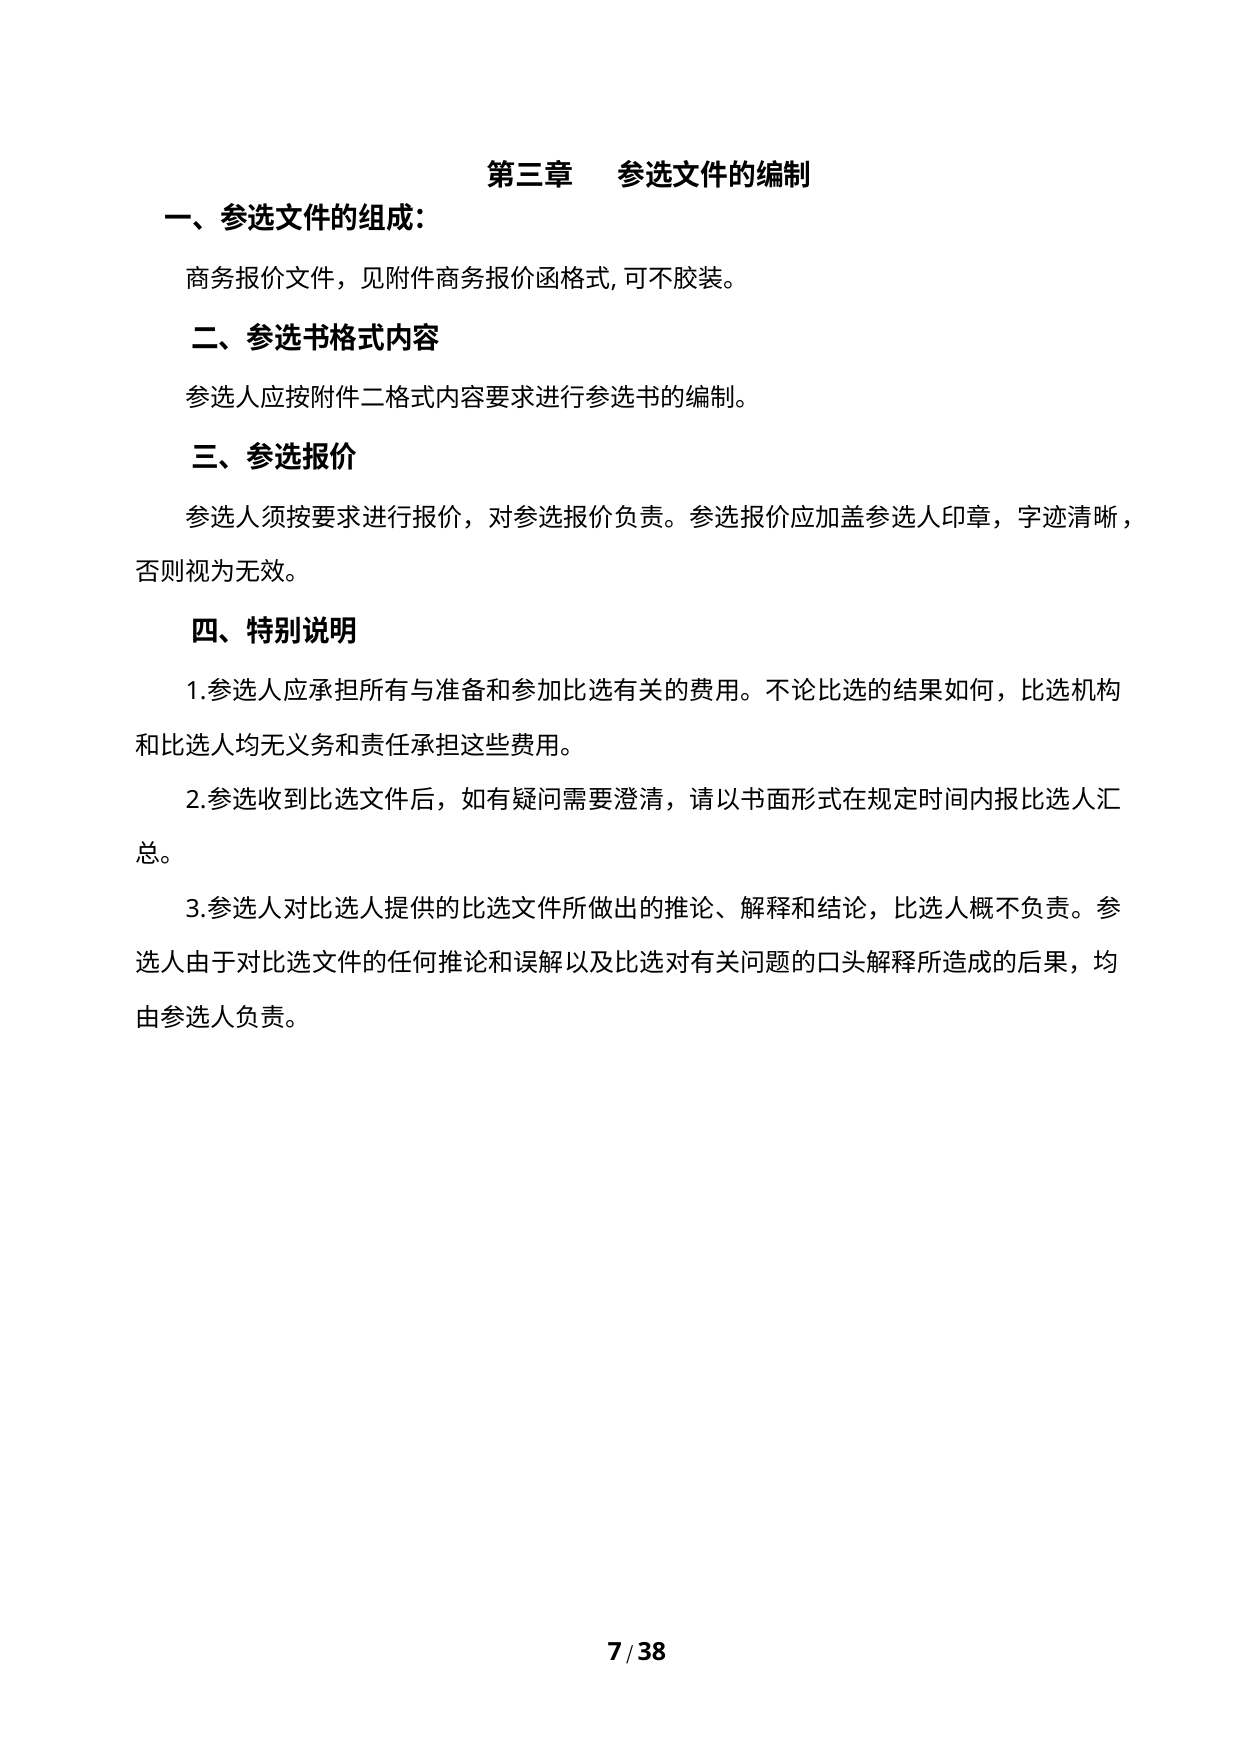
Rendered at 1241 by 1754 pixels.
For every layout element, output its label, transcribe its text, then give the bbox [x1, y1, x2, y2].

text 1.参选人应承担所有与准备和参加比选有关的费用。不论比选的结果如何，比选机构和比选人均无义务和责任承担这些费用。 [135, 671, 1121, 761]
text 参选人须按要求进行报价，对参选报价负责。参选报价应加盖参选人印章，字迹清晰，否则视为无效。 [135, 497, 1121, 588]
text 3.参选人对比选人提供的比选文件所做出的推论、解释和结论，比选人概不负责。参选人由于对比选文件的任何推论和误解以及比选对有关问题的口头解释所造成的后果，均由参选人负责。 [135, 888, 1121, 1033]
text 参选人应按附件二格式内容要求进行参选书的编制。 [135, 378, 1121, 414]
text 商务报价文件，见附件商务报价函格式, 可不胶装。 [135, 258, 1121, 294]
text 一、参选文件的组成： [135, 195, 1134, 237]
text 2.参选收到比选文件后，如有疑问需要澄清，请以书面形式在规定时间内报比选人汇总。 [135, 779, 1121, 870]
text 三、参选报价 [135, 433, 1134, 476]
subtitle 第三章 参选文件的编制 [486, 156, 1134, 193]
text 二、参选书格式内容 [135, 314, 1134, 356]
text 四、特别说明 [135, 607, 1134, 649]
